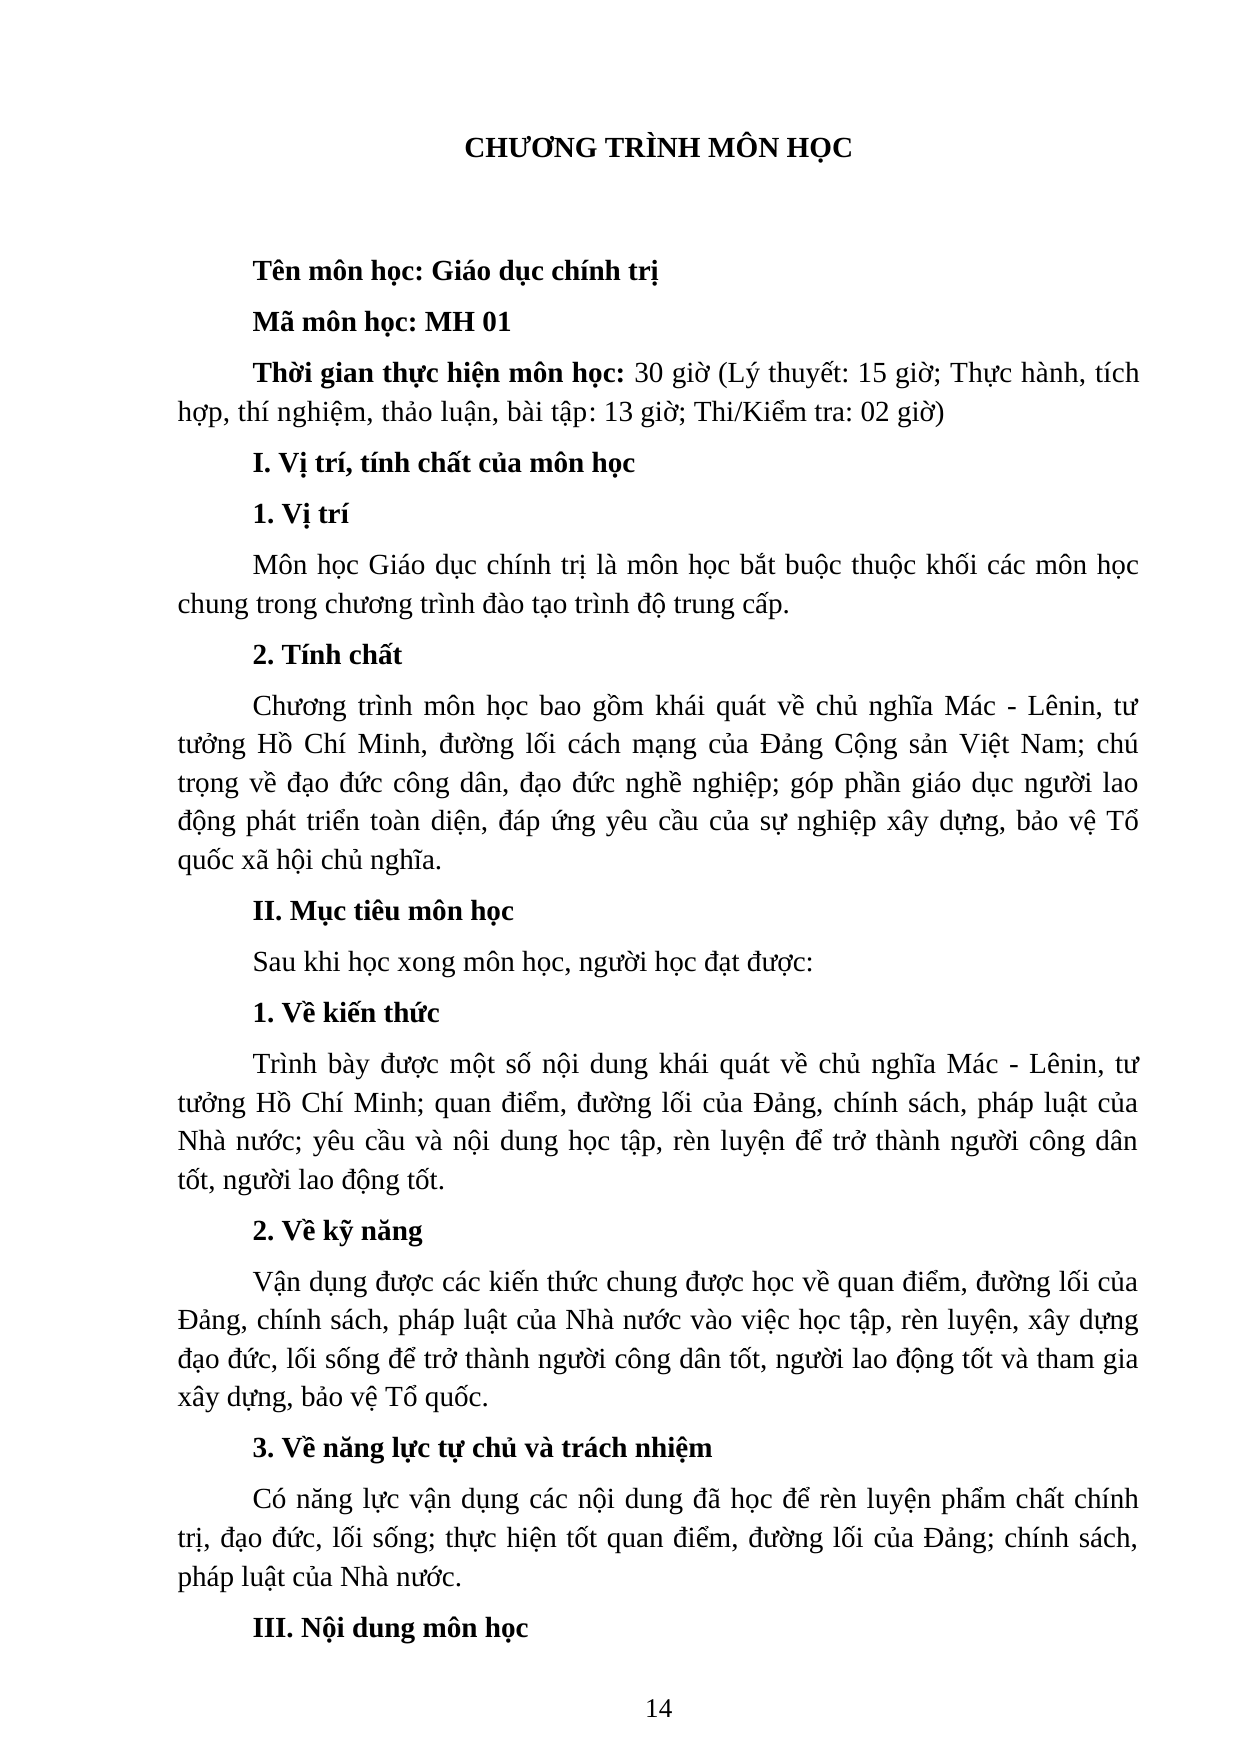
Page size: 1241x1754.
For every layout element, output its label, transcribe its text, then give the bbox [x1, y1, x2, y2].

text Vận dụng được các kiến thức chung được học về quan điểm, đường lối của Đảng, chính sách, pháp luật của Nhà nước vào việc học tập, rèn luyện, xây dựng đạo đức, lối sống để trở thành người công dân tốt, người lao động tốt và tham gia xây dựng, bảo vệ Tổ quốc. [177, 1264, 1140, 1413]
text Mã môn học: MH 01 [177, 304, 1140, 338]
subtitle Tên môn học: Giáo dục chính trị [177, 253, 1140, 287]
text Môn học Giáo dục chính trị là môn học bắt buộc thuộc khối các môn học chung trong chương trình đào tạo trình độ trung cấp. [177, 547, 1140, 619]
text Thời gian thực hiện môn học: 30 giờ (Lý thuyết: 15 giờ; Thực hành, tích hợp, thí nghiệm, thảo luận, bài tập: 13 giờ; Thi/Kiểm tra: 02 giờ) [177, 356, 1140, 428]
text Sau khi học xong môn học, người học đạt được: [177, 944, 1140, 978]
text 1. Vị trí [177, 496, 1140, 530]
text III. Nội dung môn học [177, 1610, 1140, 1643]
text 1. Về kiến thức [177, 995, 1140, 1029]
text 2. Tính chất [177, 637, 1140, 670]
text CHƯƠNG TRÌNH MÔN HỌC [177, 131, 1140, 164]
text II. Mục tiêu môn học [177, 893, 1140, 927]
text 2. Về kỹ năng [177, 1213, 1140, 1246]
text Trình bày được một số nội dung khái quát về chủ nghĩa Mác - Lênin, tư tưởng Hồ Chí Minh; quan điểm, đường lối của Đảng, chính sách, pháp luật của Nhà nước; yêu cầu và nội dung học tập, rèn luyện để trở thành người công dân tốt, người lao động tốt. [177, 1046, 1140, 1195]
text Có năng lực vận dụng các nội dung đã học để rèn luyện phẩm chất chính trị, đạo đức, lối sống; thực hiện tốt quan điểm, đường lối của Đảng; chính sách, pháp luật của Nhà nước. [177, 1482, 1140, 1592]
text Chương trình môn học bao gồm khái quát về chủ nghĩa Mác - Lênin, tư tưởng Hồ Chí Minh, đường lối cách mạng của Đảng Cộng sản Việt Nam; chú trọng về đạo đức công dân, đạo đức nghề nghiệp; góp phần giáo dục người lao động phát triển toàn diện, đáp ứng yêu cầu của sự nghiệp xây dựng, bảo vệ Tổ quốc xã hội chủ nghĩa. [177, 688, 1140, 876]
text I. Vị trí, tính chất của môn học [177, 445, 1140, 479]
text 3. Về năng lực tự chủ và trách nhiệm [177, 1431, 1140, 1464]
